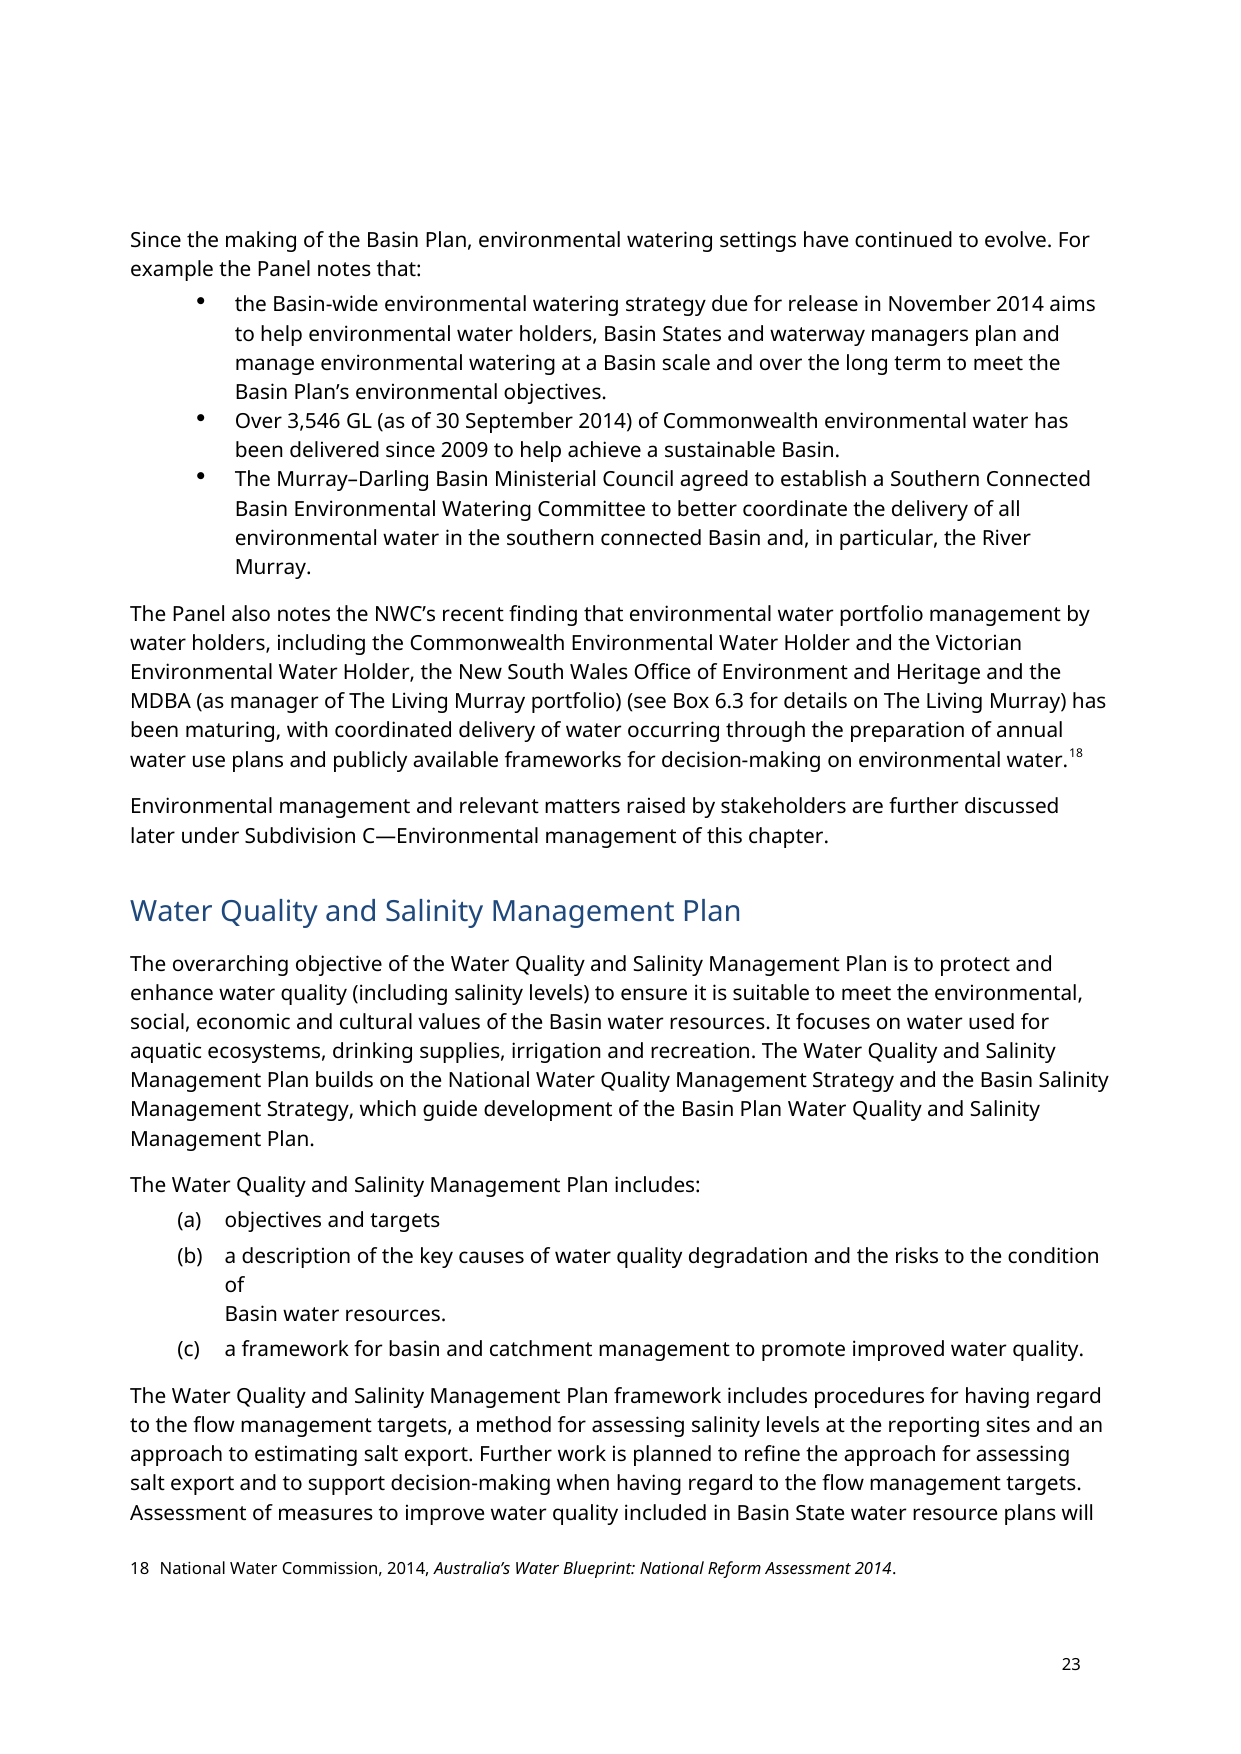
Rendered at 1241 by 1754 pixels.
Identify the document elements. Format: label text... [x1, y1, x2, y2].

text The overarching objective of the Water Quality and Salinity Management Plan is to protect and enhance water quality (including salinity levels) to ensure it is suitable to meet the environmental, social, economic and cultural values of the Basin water resources. It focuses on water used for aquatic ecosystems, drinking supplies, irrigation and recreation. The Water Quality and Salinity Management Plan builds on the National Water Quality Management Strategy and the Basin Salinity Management Strategy, which guide development of the Basin Plan Water Quality and Salinity Management Plan. [130, 948, 1110, 1152]
text (c) a framework for basin and catchment management to promote improved water quality. [177, 1333, 1110, 1363]
text (a) objectives and targets [177, 1205, 1110, 1234]
list The Murray–Darling Basin Ministerial Council agreed to establish a Southern Connected Basin Environmental Watering Committee to better coordinate the delivery of all environmental water in the southern connected Basin and, in particular, the River Murray. [197, 464, 1110, 580]
text The Panel also notes the NWC’s recent finding that environmental water portfolio management by water holders, including the Commonwealth Environmental Water Holder and the Victorian Environmental Water Holder, the New South Wales Office of Environment and Heritage and the MDBA (as manager of The Living Murray portfolio) (see Box 6.3 for details on The Living Murray) has been maturing, with coordinated delivery of water occurring through the preparation of annual water use plans and publicly available frameworks for decision-making on environmental water. [130, 598, 1110, 773]
text Environmental management and relevant matters raised by stakeholders are further discussed later under Subdivision C—Environmental management of this chapter. [130, 791, 1110, 849]
text The Water Quality and Salinity Management Plan includes: [130, 1170, 1110, 1199]
subtitle Water Quality and Salinity Management Plan [130, 891, 1110, 930]
text Since the making of the Basin Plan, environmental watering settings have continued to evolve. For example the Panel notes that: [130, 224, 1110, 283]
list Over 3,546 GL (as of 30 September 2014) of Commonwealth environmental water has been delivered since 2009 to help achieve a sustainable Basin. [197, 405, 1110, 464]
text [130, 1380, 1110, 1526]
list the Basin-wide environmental watering strategy due for release in November 2014 aims to help environmental water holders, Basin States and waterway managers plan and manage environmental watering at a Basin scale and over the long term to meet the Basin Plan’s environmental objectives. [197, 289, 1110, 405]
text (b) a description of the key causes of water quality degradation and the risks to the condition of Basin water resources. [177, 1240, 1110, 1327]
